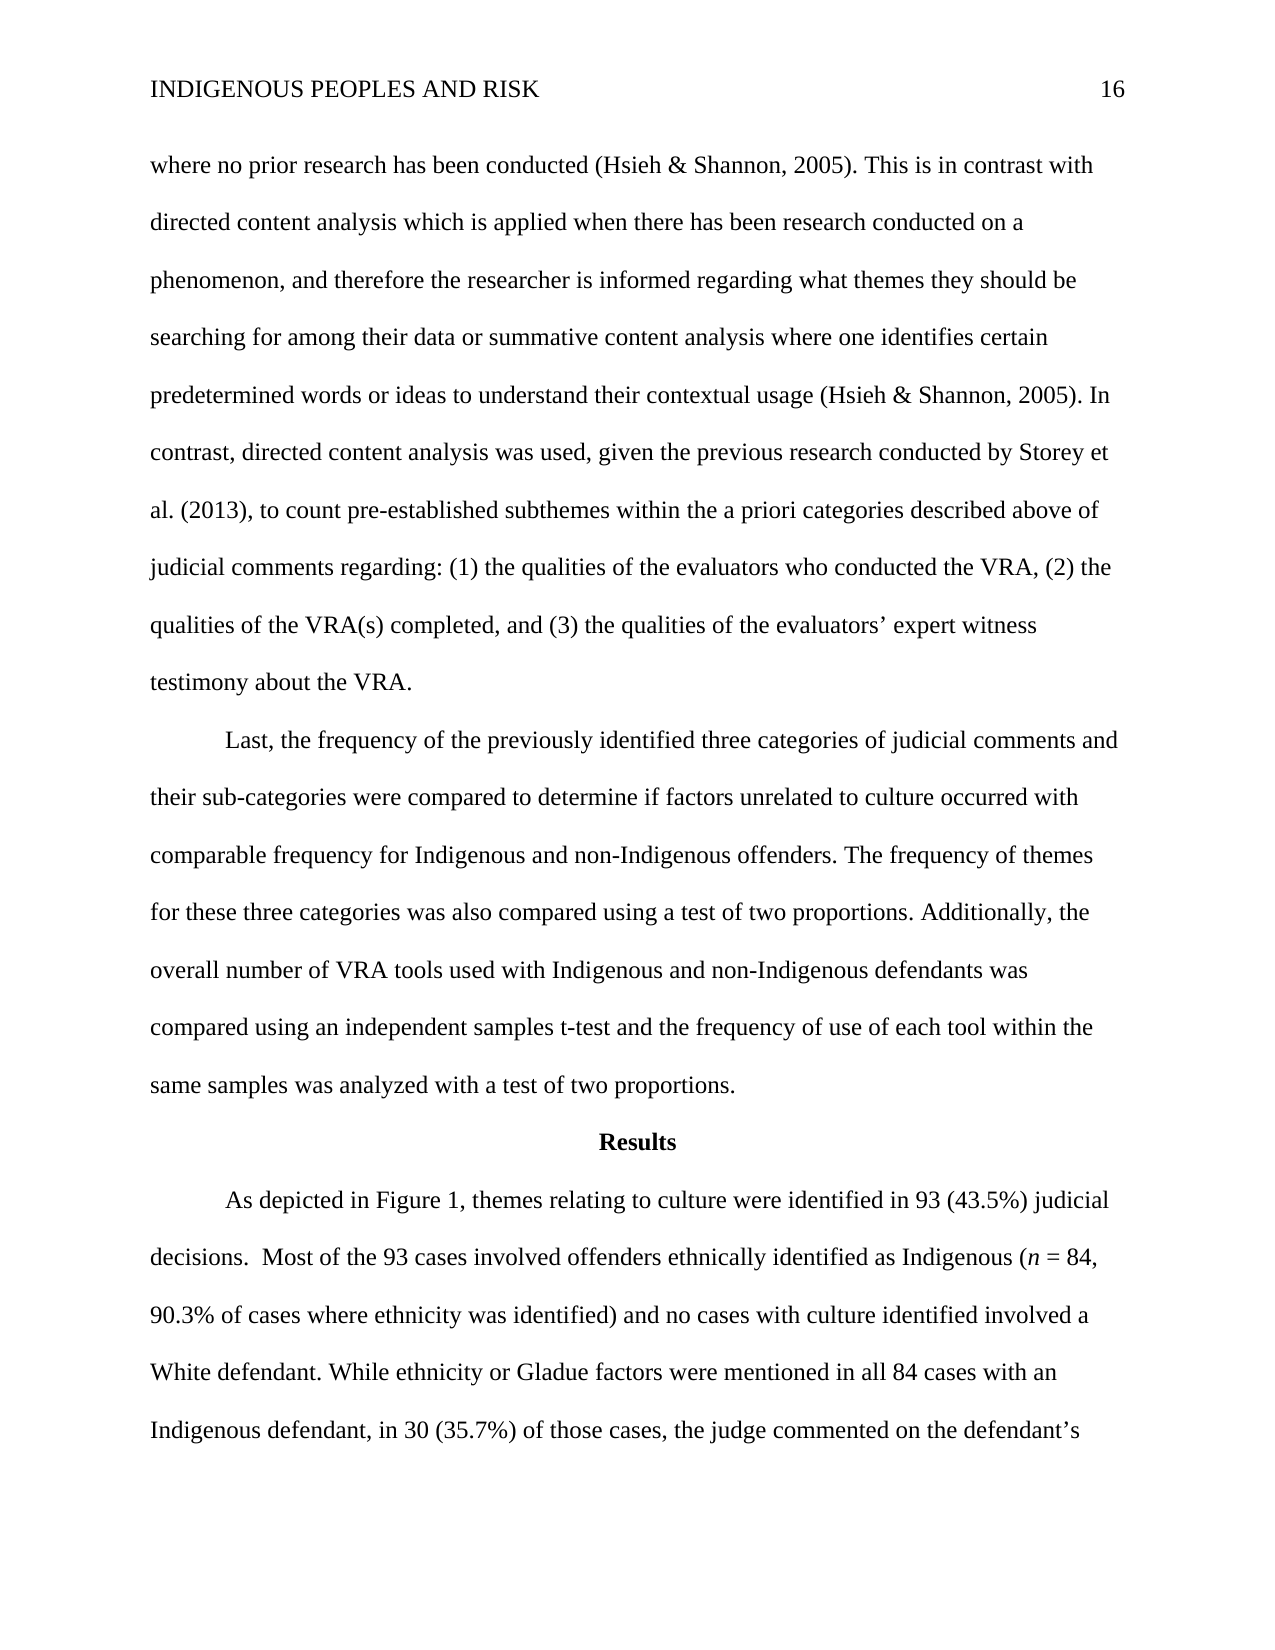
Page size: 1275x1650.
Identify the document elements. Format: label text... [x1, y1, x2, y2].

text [150, 1185, 1125, 1444]
text Results [150, 1127, 1125, 1156]
text Last, the frequency of the previously identified three categories of judicial comments and their sub-categories were compared to determine if factors unrelated to culture occurred with comparable frequency for Indigenous and non-Indigenous offenders. The frequency of themes for these three categories was also compared using a test of two proportions. Additionally, the overall number of VRA tools used with Indigenous and non-Indigenous defendants was compared using an independent samples t-test and the frequency of use of each tool within the same samples was analyzed with a test of two proportions. [150, 725, 1125, 1099]
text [150, 150, 1125, 696]
